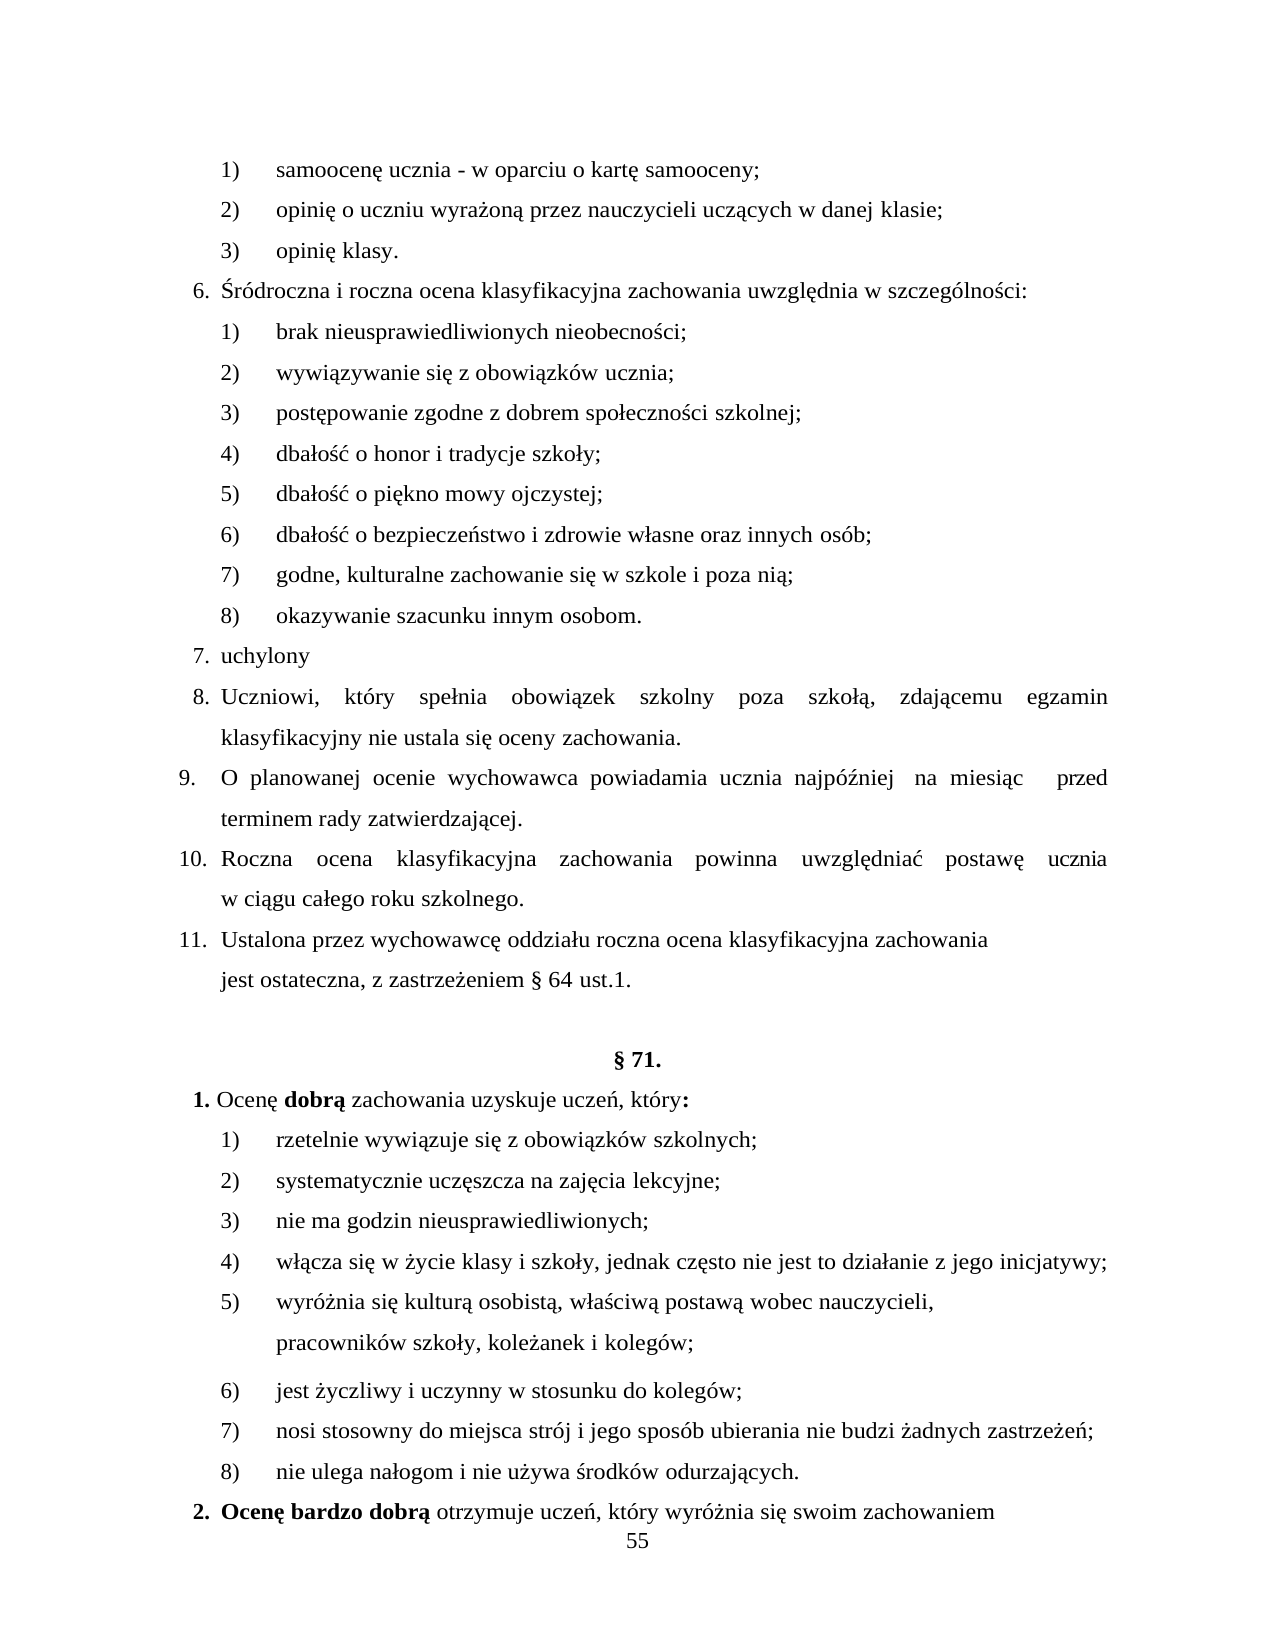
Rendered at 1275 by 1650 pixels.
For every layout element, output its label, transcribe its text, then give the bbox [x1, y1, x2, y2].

list postępowanie zgodne z dobrem społeczności szkolnej; [220, 399, 1123, 426]
list dbałość o honor i tradycje szkoły; [220, 439, 1123, 466]
list samoocenę ucznia - w oparciu o kartę samooceny; [220, 156, 1123, 182]
subtitle § 71. [613, 1046, 1123, 1073]
list okazywanie szacunku innym osobom. [220, 602, 1123, 628]
list Śródroczna i roczna ocena klasyfikacyjna zachowania uwzględnia w szczególności: [193, 277, 1123, 304]
list wyróżnia się kulturą osobistą, właściwą postawą wobec nauczycieli, pracowników szkoły, koleżanek i kolegów; [220, 1288, 1069, 1356]
list dbałość o piękno mowy ojczystej; [220, 481, 1123, 507]
list O planowanej ocenie wychowawca powiadamia ucznia najpóźniej na miesiąc przed terminem rady zatwierdzającej. [179, 764, 1109, 831]
list nie ulega nałogom i nie używa środków odurzających. [220, 1458, 1123, 1484]
list systematycznie uczęszcza na zajęcia lekcyjne; [220, 1167, 1123, 1193]
list nosi stosowny do miejsca strój i jego sposób ubierania nie budzi żadnych zastrzeżeń; [220, 1417, 1123, 1444]
list brak nieusprawiedliwionych nieobecności; [220, 318, 1123, 344]
list opinię klasy. [220, 237, 1123, 263]
list Roczna ocena klasyfikacyjna zachowania powinna uwzględniać postawę ucznia w ciągu całego roku szkolnego. [179, 845, 1108, 912]
list godne, kulturalne zachowanie się w szkole i poza nią; [220, 561, 1123, 588]
list uchylony [193, 642, 1109, 669]
list Ustalona przez wychowawcę oddziału roczna ocena klasyfikacyjna zachowania jest ostateczna, z zastrzeżeniem § 64 ust.1. [179, 926, 1026, 992]
list rzetelnie wywiązuje się z obowiązków szkolnych; [220, 1126, 1123, 1153]
list jest życzliwy i uczynny w stosunku do kolegów; [220, 1377, 1123, 1403]
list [193, 1498, 1060, 1525]
list Uczniowi, który spełnia obowiązek szkolny poza szkołą, zdającemu egzamin klasyfikacyjny nie ustala się oceny zachowania. [193, 683, 1110, 750]
list wywiązywanie się z obowiązków ucznia; [220, 359, 1123, 385]
list nie ma godzin nieusprawiedliwionych; [220, 1208, 1123, 1234]
list dbałość o bezpieczeństwo i zdrowie własne oraz innych osób; [220, 521, 1123, 547]
list Ocenę dobrą zachowania uzyskuje uczeń, który: [193, 1086, 1123, 1112]
list opinię o uczniu wyrażoną przez nauczycieli uczących w danej klasie; [220, 196, 1123, 223]
list włącza się w życie klasy i szkoły, jednak często nie jest to działanie z jego inicjatywy; [220, 1248, 1123, 1274]
